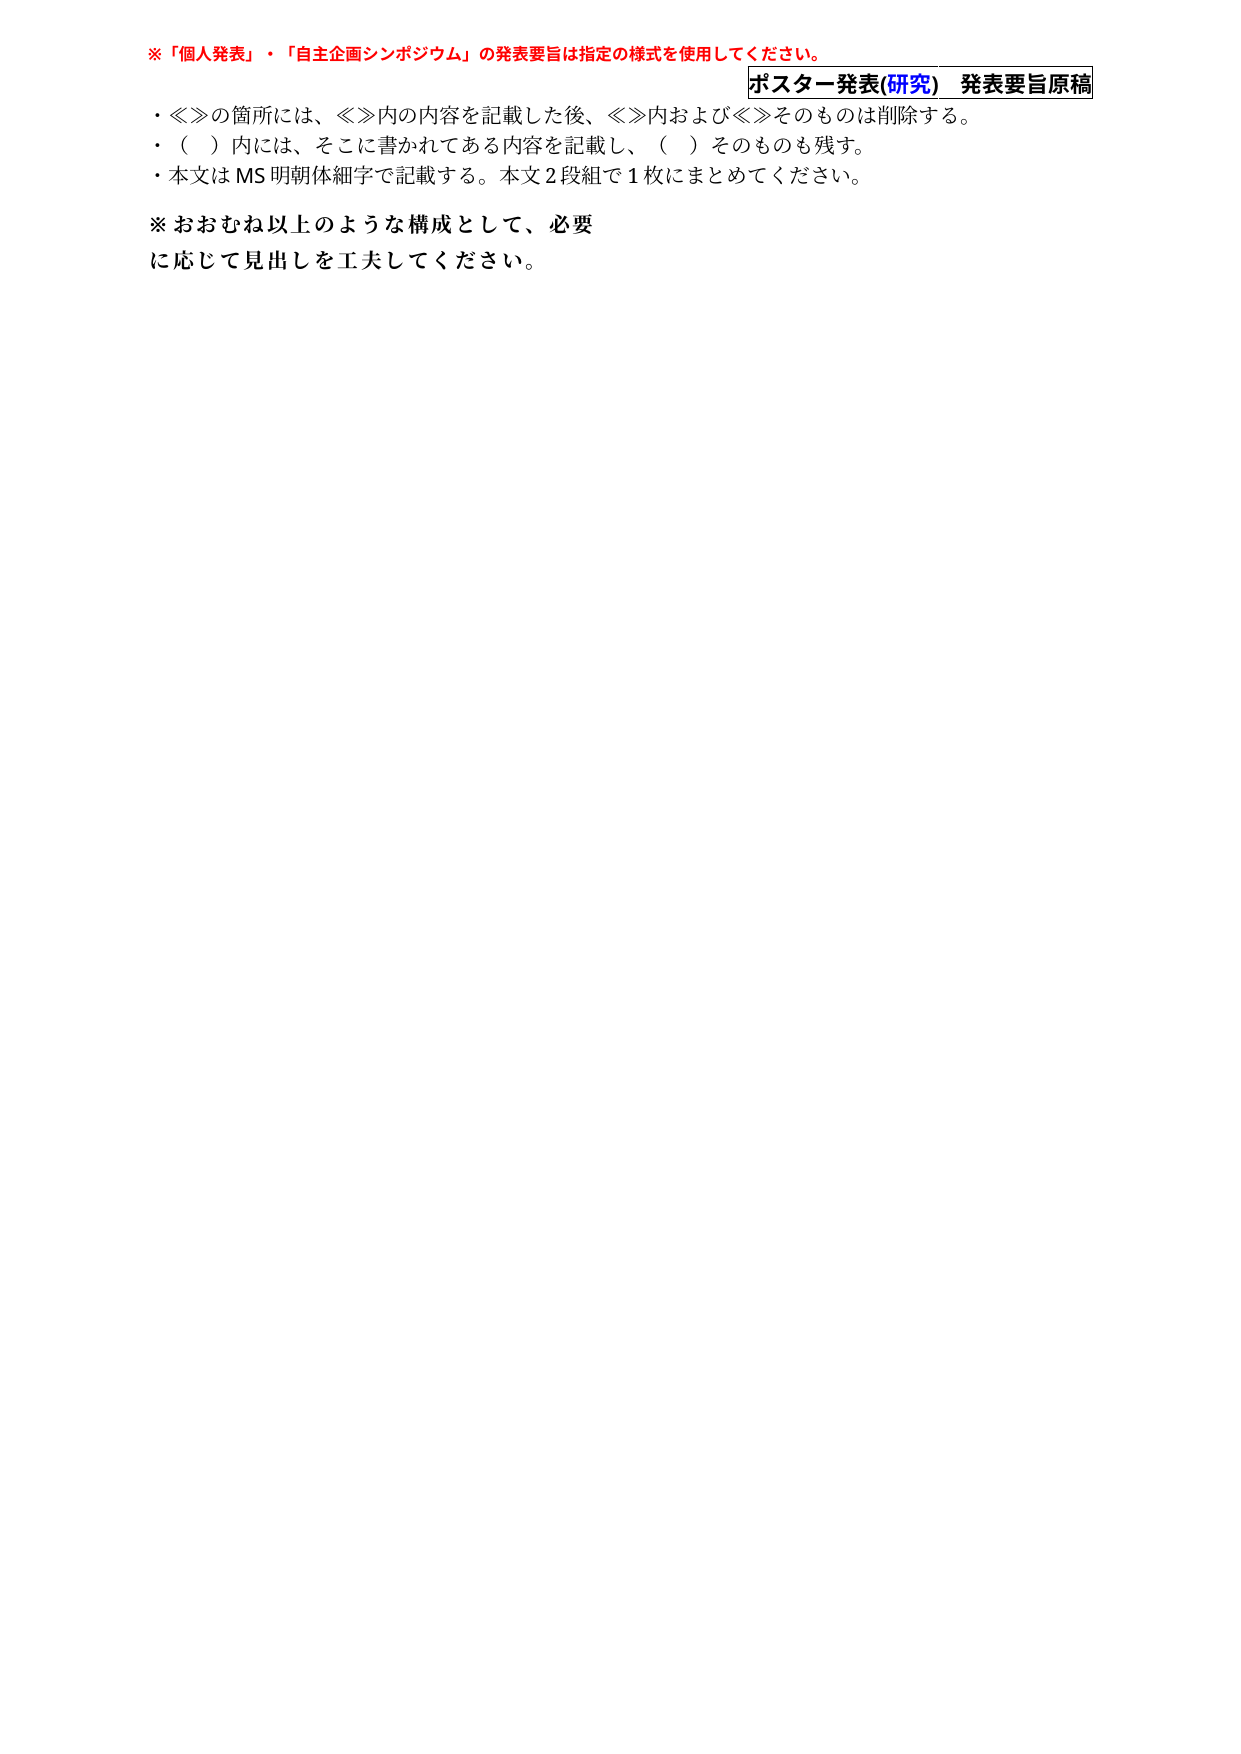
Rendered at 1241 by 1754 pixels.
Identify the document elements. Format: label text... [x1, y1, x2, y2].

text ※おおむね以上のような構成として、必要に応じて見出しを工夫してください。 [149, 205, 598, 278]
